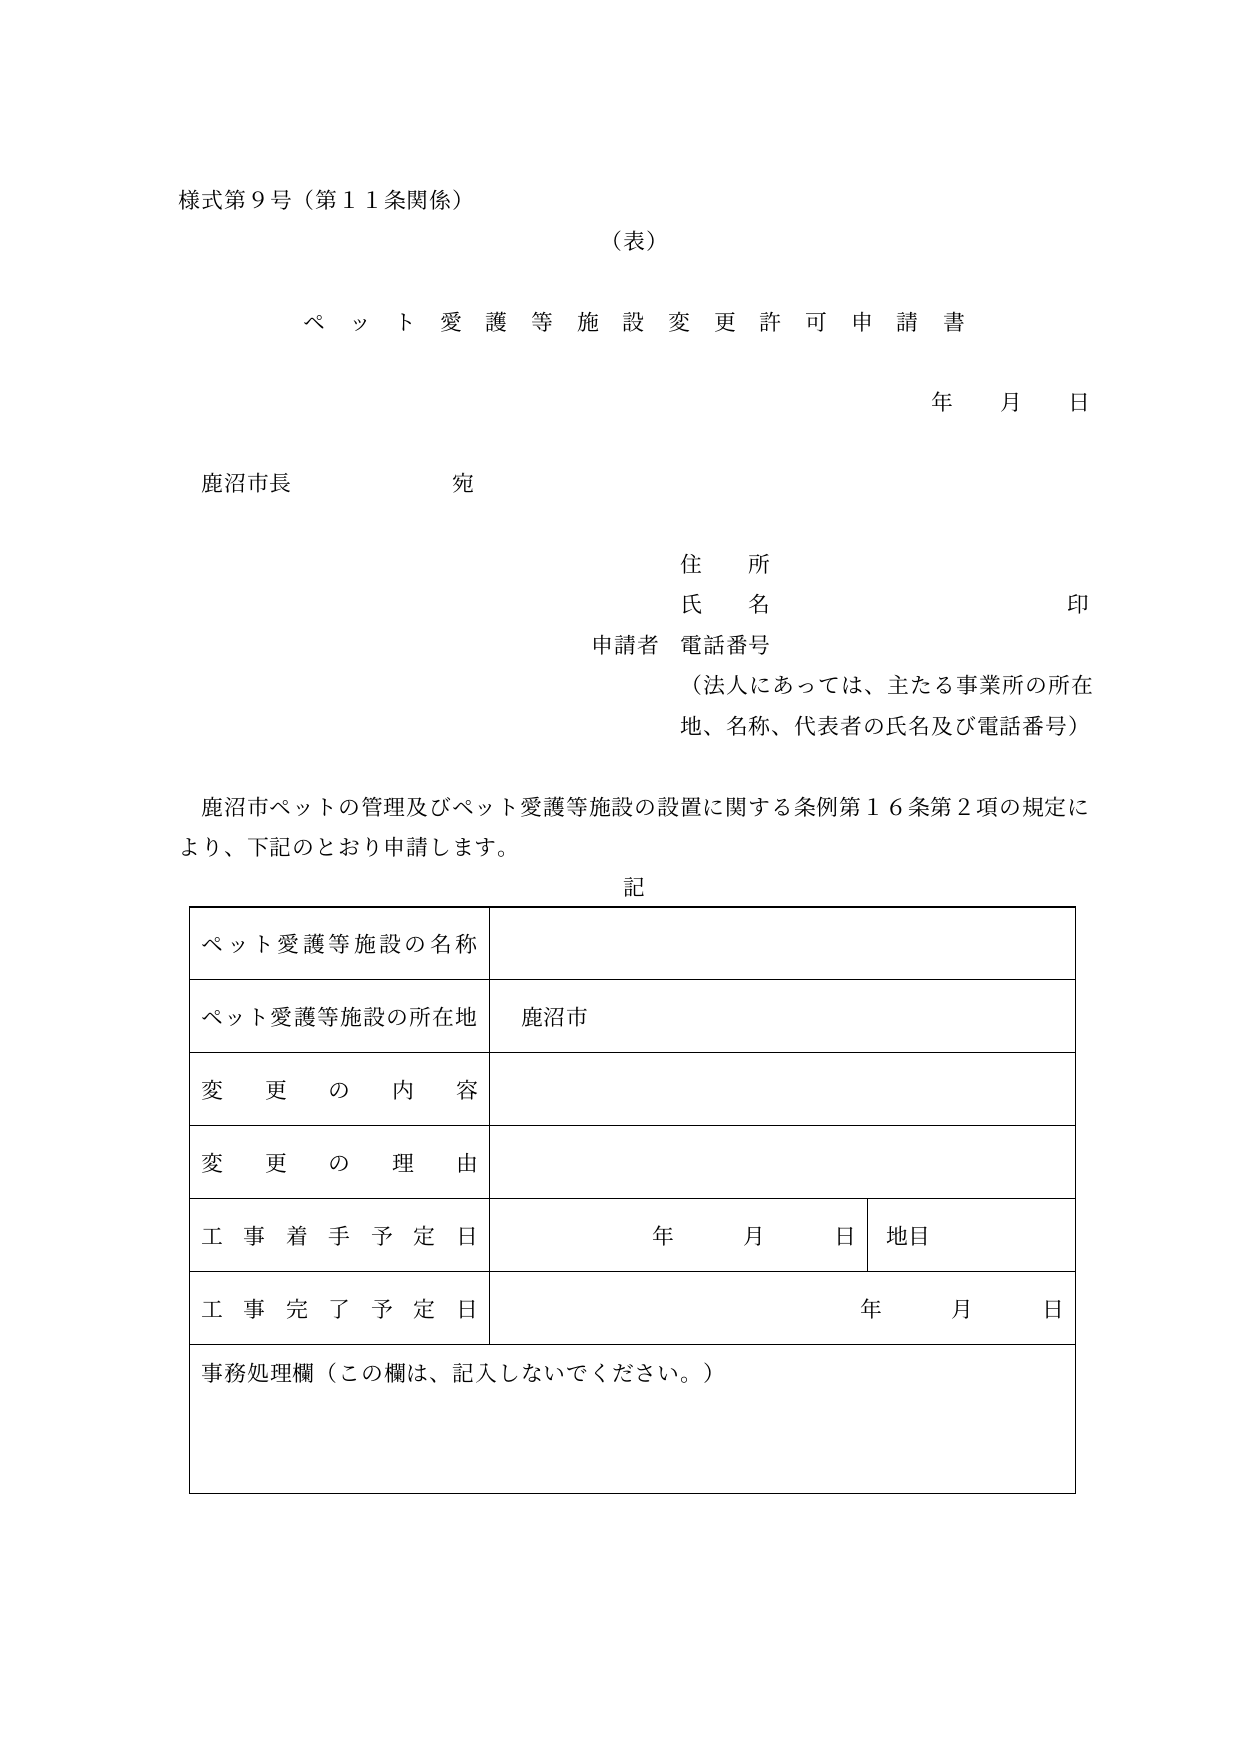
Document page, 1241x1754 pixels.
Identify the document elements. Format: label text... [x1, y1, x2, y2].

text （表） [178, 219, 1091, 260]
table_cell 工事完了予定日 [190, 1272, 489, 1344]
text 様式第９号（第１１条関係） [178, 179, 1091, 219]
table_cell 事務処理欄（この欄は、記入しないでください。） [190, 1345, 1075, 1493]
table_cell [490, 1126, 1075, 1198]
table_header 申請者 [179, 543, 660, 745]
table_header 住所 氏名 印 電話番号 （法人にあっては、主たる事業所の所在地、名称、代表者の氏名及び電話番号） [660, 543, 1095, 745]
table_cell [490, 1053, 1075, 1125]
table_cell 鹿沼市 [490, 980, 1075, 1052]
text 鹿沼市ペットの管理及びペット愛護等施設の設置に関する条例第１６条第２項の規定により、下記のとおり申請します。 [178, 785, 1091, 866]
text ペット愛護等施設変更許可申請書 [178, 300, 1091, 341]
table_header ペット愛護等施設の名称 [190, 908, 489, 979]
table_header [490, 908, 1075, 979]
text 鹿沼市長 宛 [178, 462, 1091, 502]
table_cell 変更の理由 [190, 1126, 489, 1198]
table_cell 工事着手予定日 [190, 1199, 489, 1271]
text 年 月 日 [178, 381, 1091, 421]
table_cell 地目 [868, 1199, 1075, 1271]
table_cell ペット愛護等施設の所在地 [190, 980, 489, 1052]
table_cell 変更の内容 [190, 1053, 489, 1125]
text 記 [178, 866, 1091, 906]
table_cell 年 月 日 [490, 1272, 1075, 1344]
table_cell 年 月 日 [490, 1199, 867, 1271]
